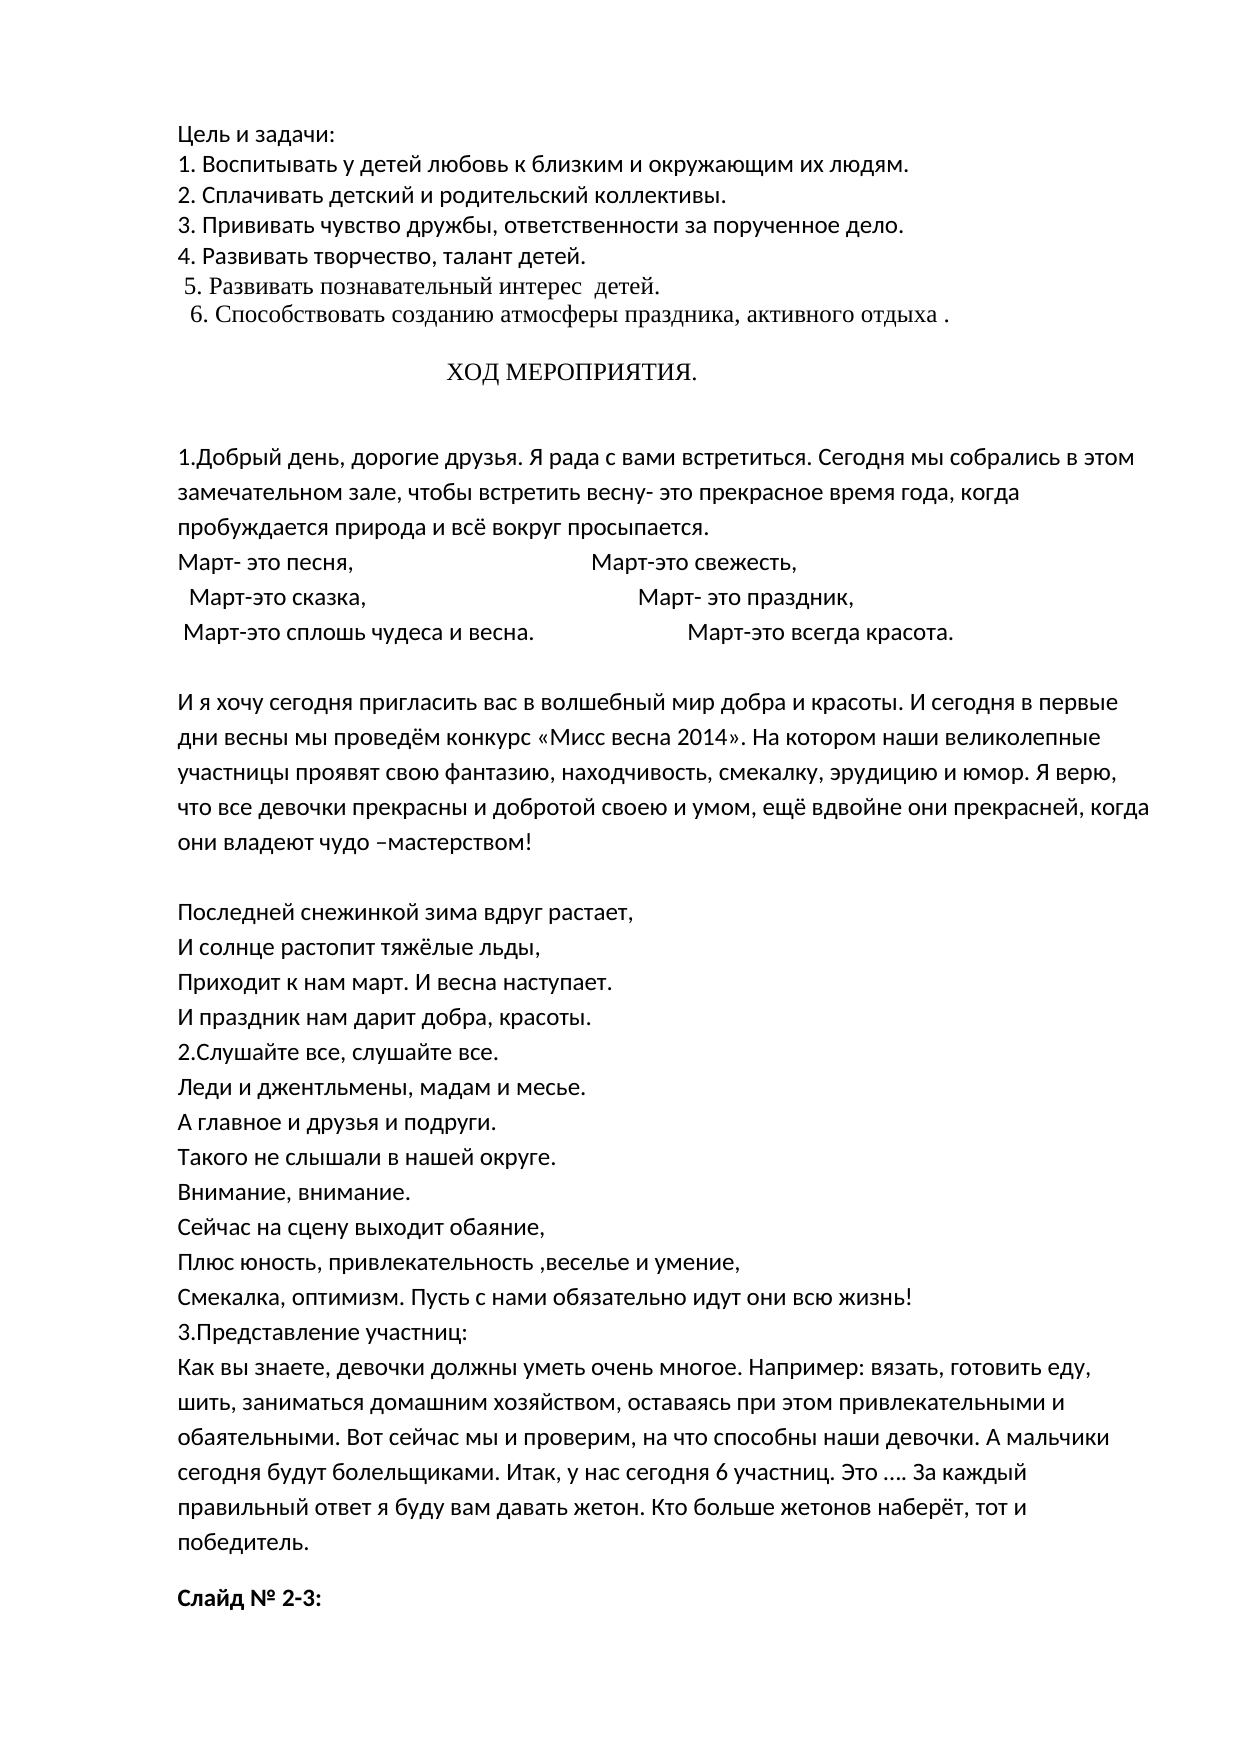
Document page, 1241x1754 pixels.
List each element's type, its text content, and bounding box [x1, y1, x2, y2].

text И праздник нам дарит добра, красоты. [177, 1002, 1152, 1032]
text И я хочу сегодня пригласить вас в волшебный мир добра и красоты. И сегодня в первые дни весны мы проведём конкурс «Мисс весна 2014». На котором наши великолепные участницы проявят свою фантазию, находчивость, смекалку, эрудицию и юмор. Я верю, что все девочки прекрасны и добротой своею и умом, ещё вдвойне они прекрасней, когда они владеют чудо –мастерством! [177, 687, 1152, 857]
text 2. Сплачивать детский и родительский коллективы. [177, 179, 1152, 210]
text Леди и джентльмены, мадам и месье. [177, 1072, 1152, 1102]
text 4. Развивать творчество, талант детей. [177, 240, 1152, 271]
text 3.Представление участниц: [177, 1317, 1152, 1347]
text Слайд № 2-3: [177, 1582, 1152, 1613]
text Приходит к нам март. И весна наступает. [177, 967, 1152, 997]
text 3. Прививать чувство дружбы, ответственности за порученное дело. [177, 210, 1152, 240]
text Цель и задачи: [177, 118, 1152, 149]
text ХОД МЕРОПРИЯТИЯ. [177, 357, 1152, 386]
text 6. Способствовать созданию атмосферы праздника, активного отдыха . [177, 299, 1152, 328]
text Такого не слышали в нашей округе. [177, 1142, 1152, 1172]
text 1. Воспитывать у детей любовь к близким и окружающим их людям. [177, 149, 1152, 179]
text И солнце растопит тяжёлые льды, [177, 932, 1152, 962]
text Март- это песня, Март-это свежесть, [177, 547, 1152, 577]
text 5. Развивать познавательный интерес детей. [177, 271, 1152, 299]
text Март-это сплошь чудеса и весна. Март-это всегда красота. [177, 617, 1152, 647]
text 1.Добрый день, дорогие друзья. Я рада с вами встретиться. Сегодня мы собрались в этом замечательном зале, чтобы встретить весну- это прекрасное время года, когда пробуждается природа и всё вокруг просыпается. [177, 442, 1152, 542]
text Март-это сказка, Март- это праздник, [177, 582, 1152, 612]
text Плюс юность, привлекательность ,веселье и умение, [177, 1247, 1152, 1277]
text Сейчас на сцену выходит обаяние, [177, 1212, 1152, 1242]
text Последней снежинкой зима вдруг растает, [177, 897, 1152, 927]
text 2.Слушайте все, слушайте все. [177, 1037, 1152, 1067]
text А главное и друзья и подруги. [177, 1107, 1152, 1137]
text Как вы знаете, девочки должны уметь очень многое. Например: вязать, готовить еду, шить, заниматься домашним хозяйством, оставаясь при этом привлекательными и обаятельными. Вот сейчас мы и проверим, на что способны наши девочки. А мальчики сегодня будут болельщиками. Итак, у нас сегодня 6 участниц. Это …. За каждый правильный ответ я буду вам давать жетон. Кто больше жетонов наберёт, тот и победитель. [177, 1352, 1152, 1557]
text Внимание, внимание. [177, 1177, 1152, 1207]
text Смекалка, оптимизм. Пусть с нами обязательно идут они всю жизнь! [177, 1282, 1152, 1312]
